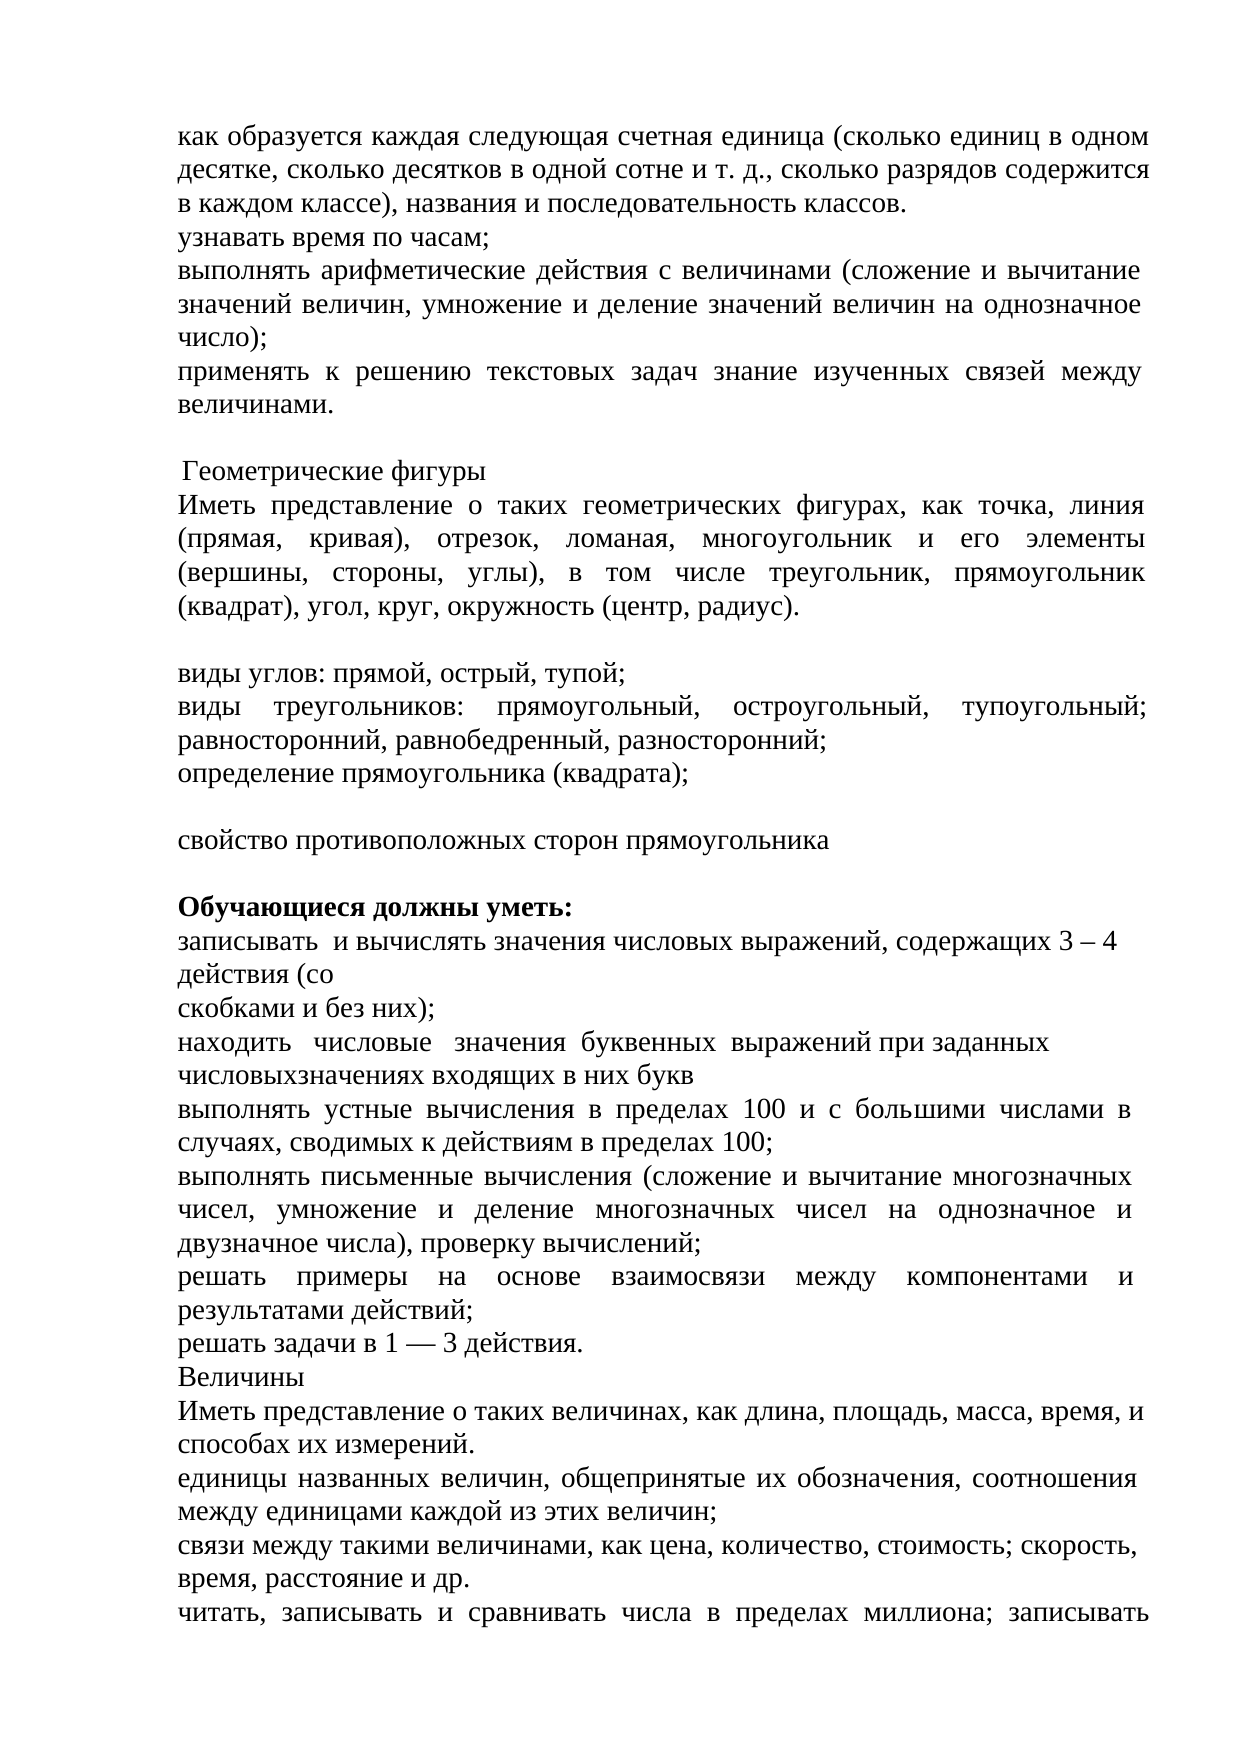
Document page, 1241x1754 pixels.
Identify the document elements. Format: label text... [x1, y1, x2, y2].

text единицы названных величин, общепринятые их обозначения, соотношения между единицами каждой из этих величин; [177, 1460, 1137, 1527]
text выполнять письменные вычисления (сложение и вычитание многозначных чисел, умножение и деление многозначных чисел на однозначное и двузначное числа), проверку вычислений; [177, 1158, 1132, 1258]
text решать задачи в 1 — 3 действия. [177, 1326, 1152, 1359]
text Величины [177, 1359, 1139, 1393]
text Иметь представление о таких величинах, как длина, площадь, масса, время, и способах их измерений. [177, 1393, 1152, 1460]
text свойство противоположных сторон прямоугольника [177, 822, 1152, 856]
text скобками и без них); [177, 990, 1152, 1024]
text узнавать время по часам; [177, 219, 1152, 252]
text Иметь представление о таких геометрических фигурах, как точка, линия (прямая, кривая), отрезок, ломаная, многоугольник и его элементы (вершины, стороны, углы), в том числе треугольник, прямоугольник (квадрат), угол, круг, окружность (центр, радиус). [177, 487, 1146, 621]
text находить числовые значения буквенных выражений при заданных числовыхзначениях входящих в них букв [177, 1024, 1152, 1091]
text Геометрические фигуры [182, 453, 1152, 487]
text Обучающиеся должны уметь: [177, 889, 1152, 923]
text как образуется каждая следующая счетная единица (сколько единиц в одном десятке, сколько десятков в одной сотне и т. д., сколько разрядов содержится в каждом классе), названия и последовательность классов. [177, 118, 1151, 219]
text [177, 1594, 1150, 1627]
text виды углов: прямой, острый, тупой; [177, 655, 1152, 688]
text выполнять арифметические действия с величинами (сложение и вычитание значений величин, умножение и деление значений величин на однозначное число); [177, 252, 1142, 353]
text выполнять устные вычисления в пределах 100 и с большими числами в случаях, сводимых к действиям в пределах 100; [177, 1091, 1132, 1158]
text виды треугольников: прямоугольный, остроугольный, тупоугольный; равносторонний, равнобедренный, разносторонний; [177, 688, 1148, 755]
text записывать и вычислять значения числовых выражений, содержащих 3 – 4 действия (со [177, 923, 1152, 990]
text решать примеры на основе взаимосвязи между компонентами и результатами действий; [177, 1258, 1134, 1326]
text применять к решению текстовых задач знание изученных связей между величинами. [177, 353, 1142, 420]
text связи между такими величинами, как цена, количество, стоимость; скорость, время, расстояние и др. [177, 1527, 1138, 1594]
text определение прямоугольника (квадрата); [177, 755, 1152, 789]
